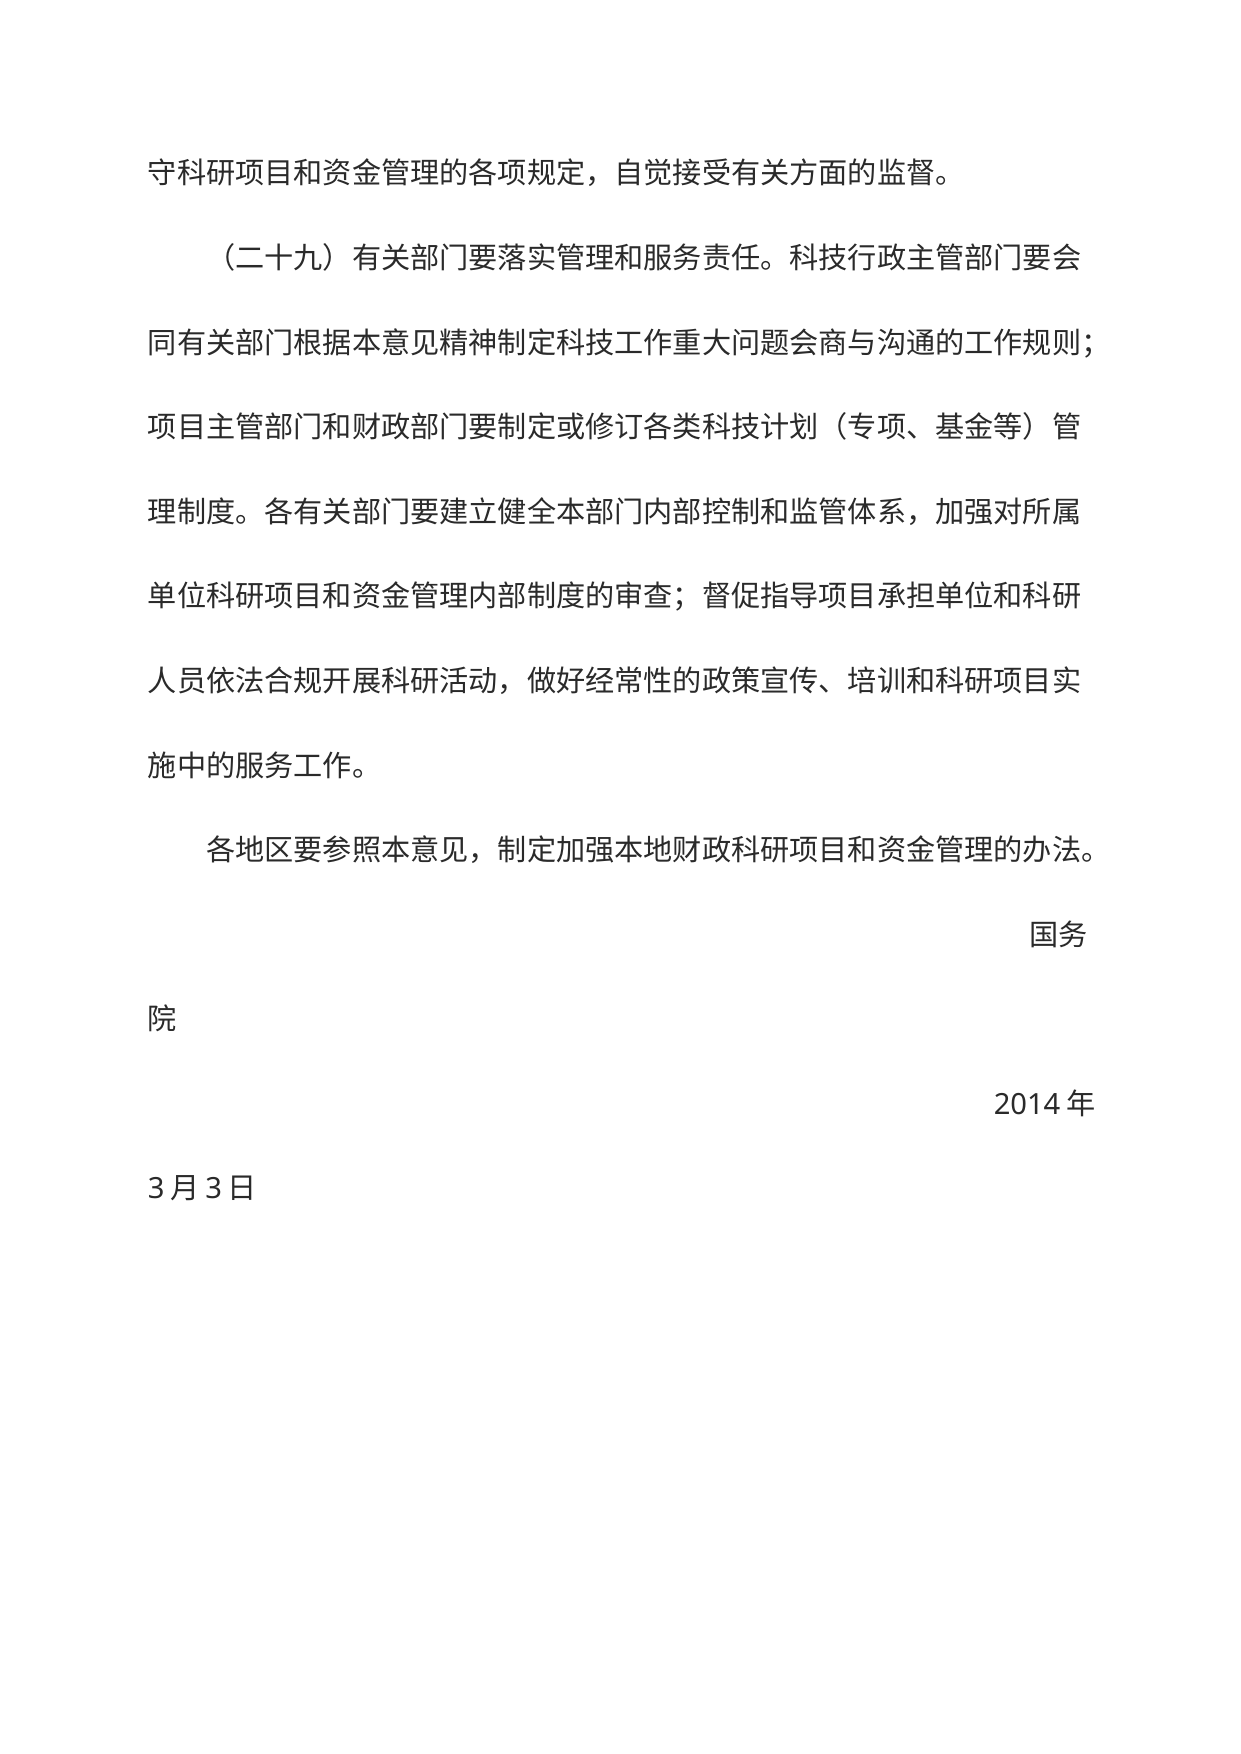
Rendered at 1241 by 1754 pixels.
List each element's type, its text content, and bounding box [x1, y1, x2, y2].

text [148, 150, 1107, 869]
text 国务院 2014年3月3日 [148, 911, 1107, 1207]
